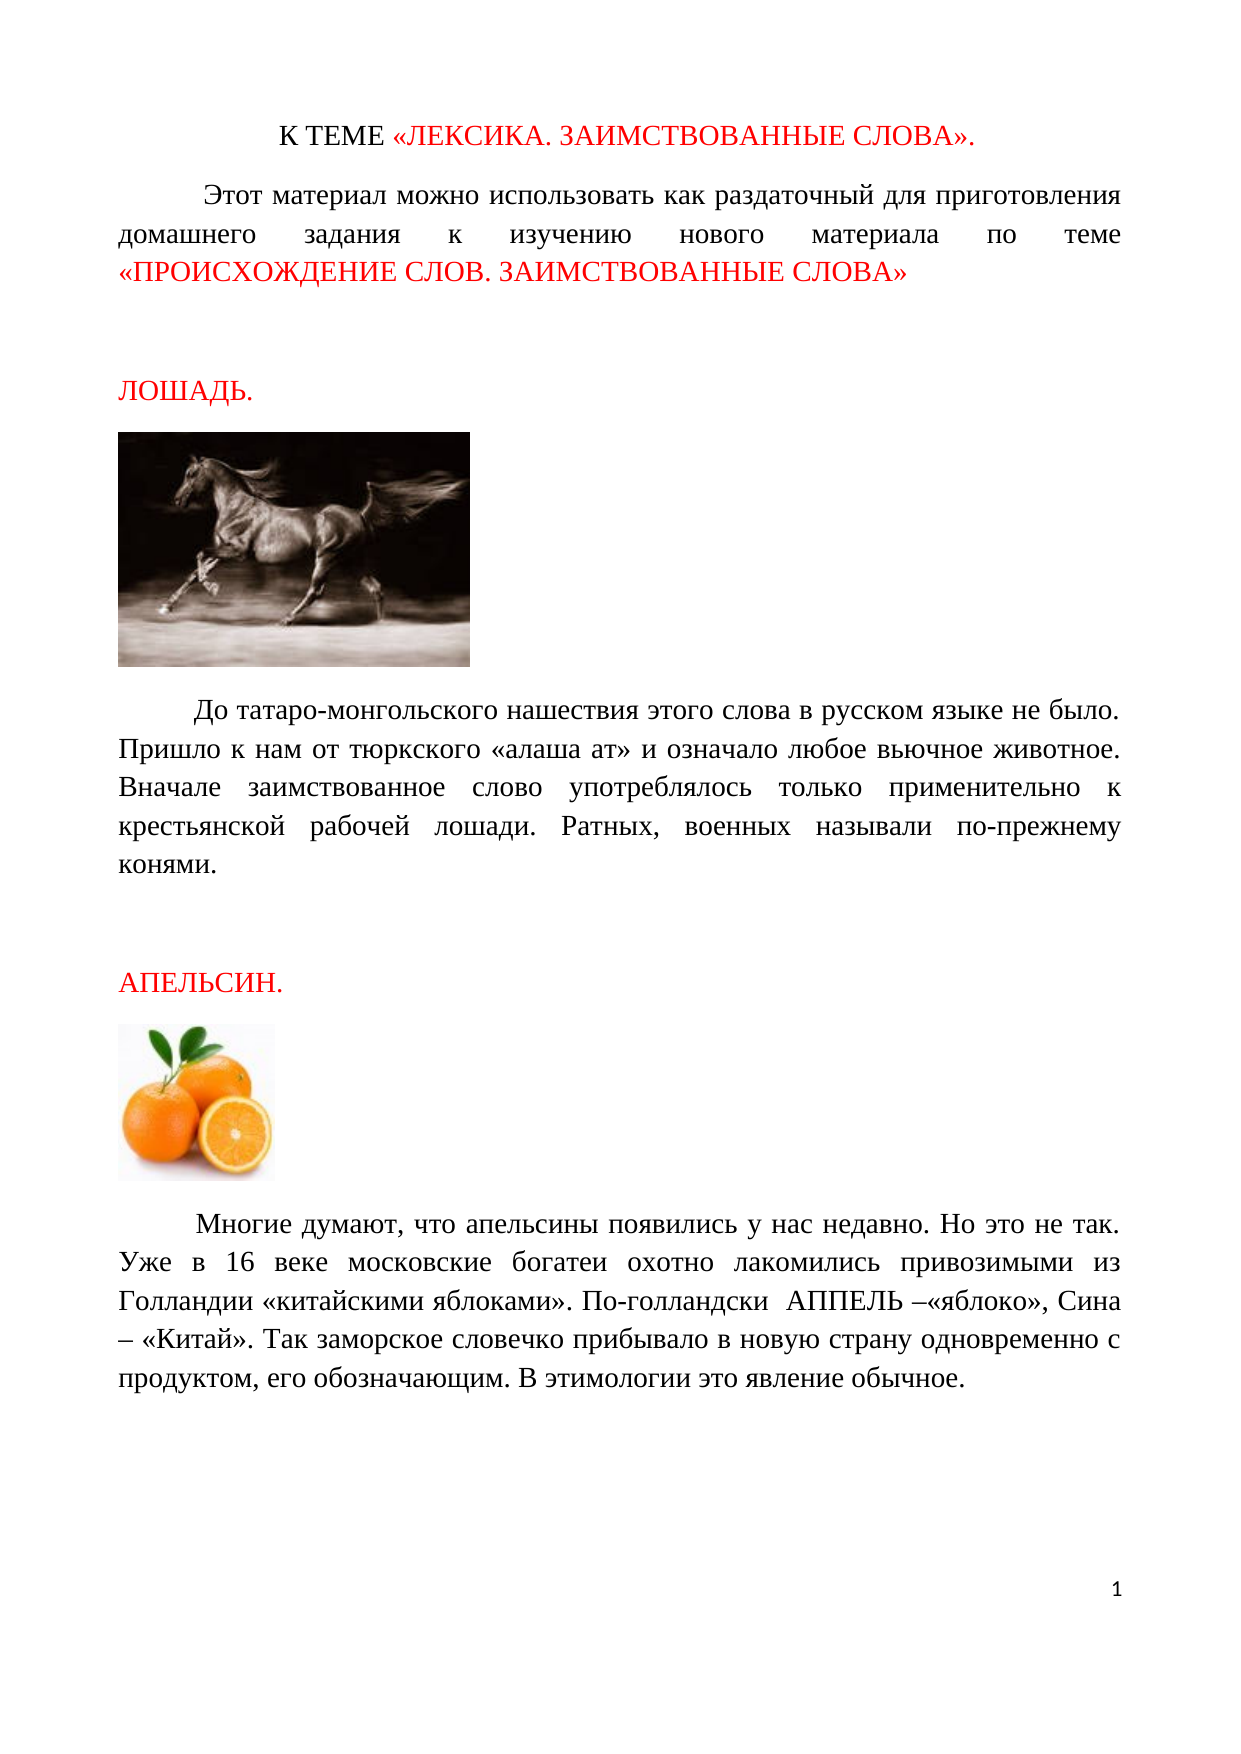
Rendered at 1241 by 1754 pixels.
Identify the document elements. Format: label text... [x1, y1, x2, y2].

text Этот материал можно использовать как раздаточный для приготовления домашнего задания к изучению нового материала по теме «ПРОИСХОЖДЕНИЕ СЛОВ. ЗАИМСТВОВАННЫЕ СЛОВА» [118, 177, 1122, 288]
picture [118, 1024, 275, 1181]
text К ТЕМЕ «ЛЕКСИКА. ЗАИМСТВОВАННЫЕ СЛОВА». [118, 118, 1122, 152]
text До татаро-монгольского нашествия этого слова в русском языке не было. Пришло к нам от тюркского «алаша ат» и означало любое вьючное животное. Вначале заимствованное слово употреблялось только применительно к крестьянской рабочей лошади. Ратных, военных называли по-прежнему конями. [118, 692, 1122, 880]
text ЛОШАДЬ. [118, 373, 1122, 407]
picture [118, 432, 470, 667]
text Многие думают, что апельсины появились у нас недавно. Но это не так. Уже в 16 веке московские богатеи охотно лакомились привозимыми из Голландии «китайскими яблоками». По-голландски АППЕЛЬ –«яблоко», Сина – «Китай». Так заморское словечко прибывало в новую страну одновременно с продуктом, его обозначающим. В этимологии это явление обычное. [118, 1206, 1122, 1393]
text АПЕЛЬСИН. [118, 965, 1122, 999]
